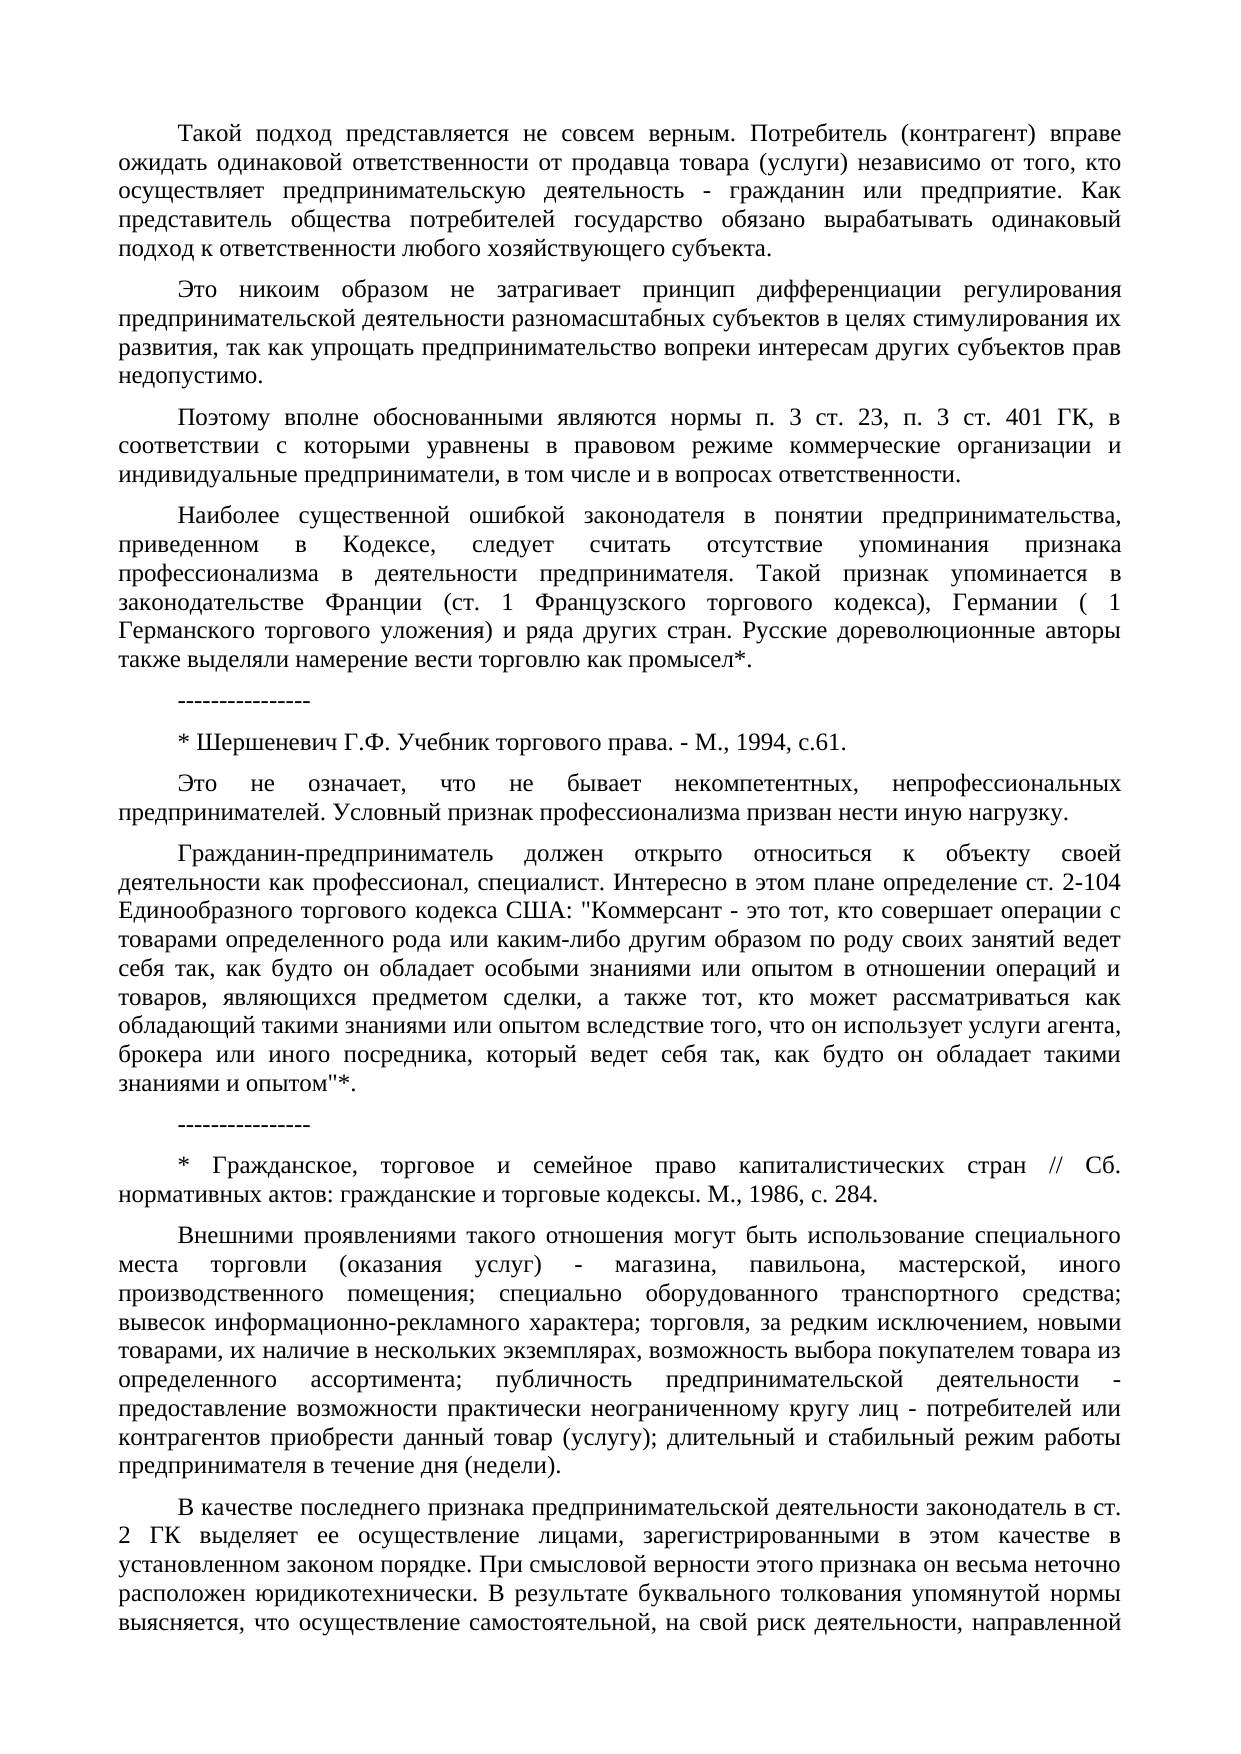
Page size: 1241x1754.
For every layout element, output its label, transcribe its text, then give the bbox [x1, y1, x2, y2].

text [118, 1492, 1122, 1636]
text * Гражданское, торговое и семейное право капиталистических стран // Сб. нормативных актов: гражданские и торговые кодексы. М., 1986, с. 284. [118, 1151, 1122, 1208]
text ---------------- [118, 1109, 1122, 1138]
text ---------------- [118, 686, 1122, 714]
text Внешними проявлениями такого отношения могут быть использование специального места торговли (оказания услуг) - магазина, павильона, мастерской, иного производственного помещения; специально оборудованного транспортного средства; вывесок информационно-рекламного характера; торговля, за редким исключением, новыми товарами, их наличие в нескольких экземплярах, возможность выбора покупателем товара из определенного ассортимента; публичность предпринимательской деятельности - предоставление возможности практически неограниченному кругу лиц - потребителей или контрагентов приобрести данный товар (услугу); длительный и стабильный режим работы предпринимателя в течение дня (недели). [118, 1221, 1122, 1479]
text Наиболее существенной ошибкой законодателя в понятии предпринимательства, приведенном в Кодексе, следует считать отсутствие упоминания признака профессионализма в деятельности предпринимателя. Такой признак упоминается в законодательстве Франции (ст. 1 Французского торгового кодекса), Германии ( 1 Германского торгового уложения) и ряда других стран. Русские дореволюционные авторы также выделяли намерение вести торговлю как промысел*. [118, 501, 1122, 673]
text Это не означает, что не бывает некомпетентных, непрофессиональных предпринимателей. Условный признак профессионализма призван нести иную нагрузку. [118, 768, 1122, 826]
text Это никоим образом не затрагивает принцип дифференциации регулирования предпринимательской деятельности разномасштабных субъектов в целях стимулирования их развития, так как упрощать предпринимательство вопреки интересам других субъектов прав недопустимо. [118, 274, 1122, 389]
text * Шершеневич Г.Ф. Учебник торгового права. - М., 1994, с.61. [118, 727, 1122, 756]
text Гражданин-предприниматель должен открыто относиться к объекту своей деятельности как профессионал, специалист. Интересно в этом плане определение ст. 2-104 Единообразного торгового кодекса США: "Коммерсант - это тот, кто совершает операции с товарами определенного рода или каким-либо другим образом по роду своих занятий ведет себя так, как будто он обладает особыми знаниями или опытом в отношении операций и товаров, являющихся предметом сделки, а также тот, кто может рассматриваться как обладающий такими знаниями или опытом вследствие того, что он использует услуги агента, брокера или иного посредника, который ведет себя так, как будто он обладает такими знаниями и опытом"*. [118, 838, 1122, 1097]
text Поэтому вполне обоснованными являются нормы п. 3 ст. 23, п. 3 ст. 401 ГК, в соответствии с которыми уравнены в правовом режиме коммерческие организации и индивидуальные предприниматели, в том числе и в вопросах ответственности. [118, 402, 1122, 488]
text Такой подход представляется не совсем верным. Потребитель (контрагент) вправе ожидать одинаковой ответственности от продавца товара (услуги) независимо от того, кто осуществляет предпринимательскую деятельность - гражданин или предприятие. Как представитель общества потребителей государство обязано вырабатывать одинаковый подход к ответственности любого хозяйствующего субъекта. [118, 118, 1122, 262]
